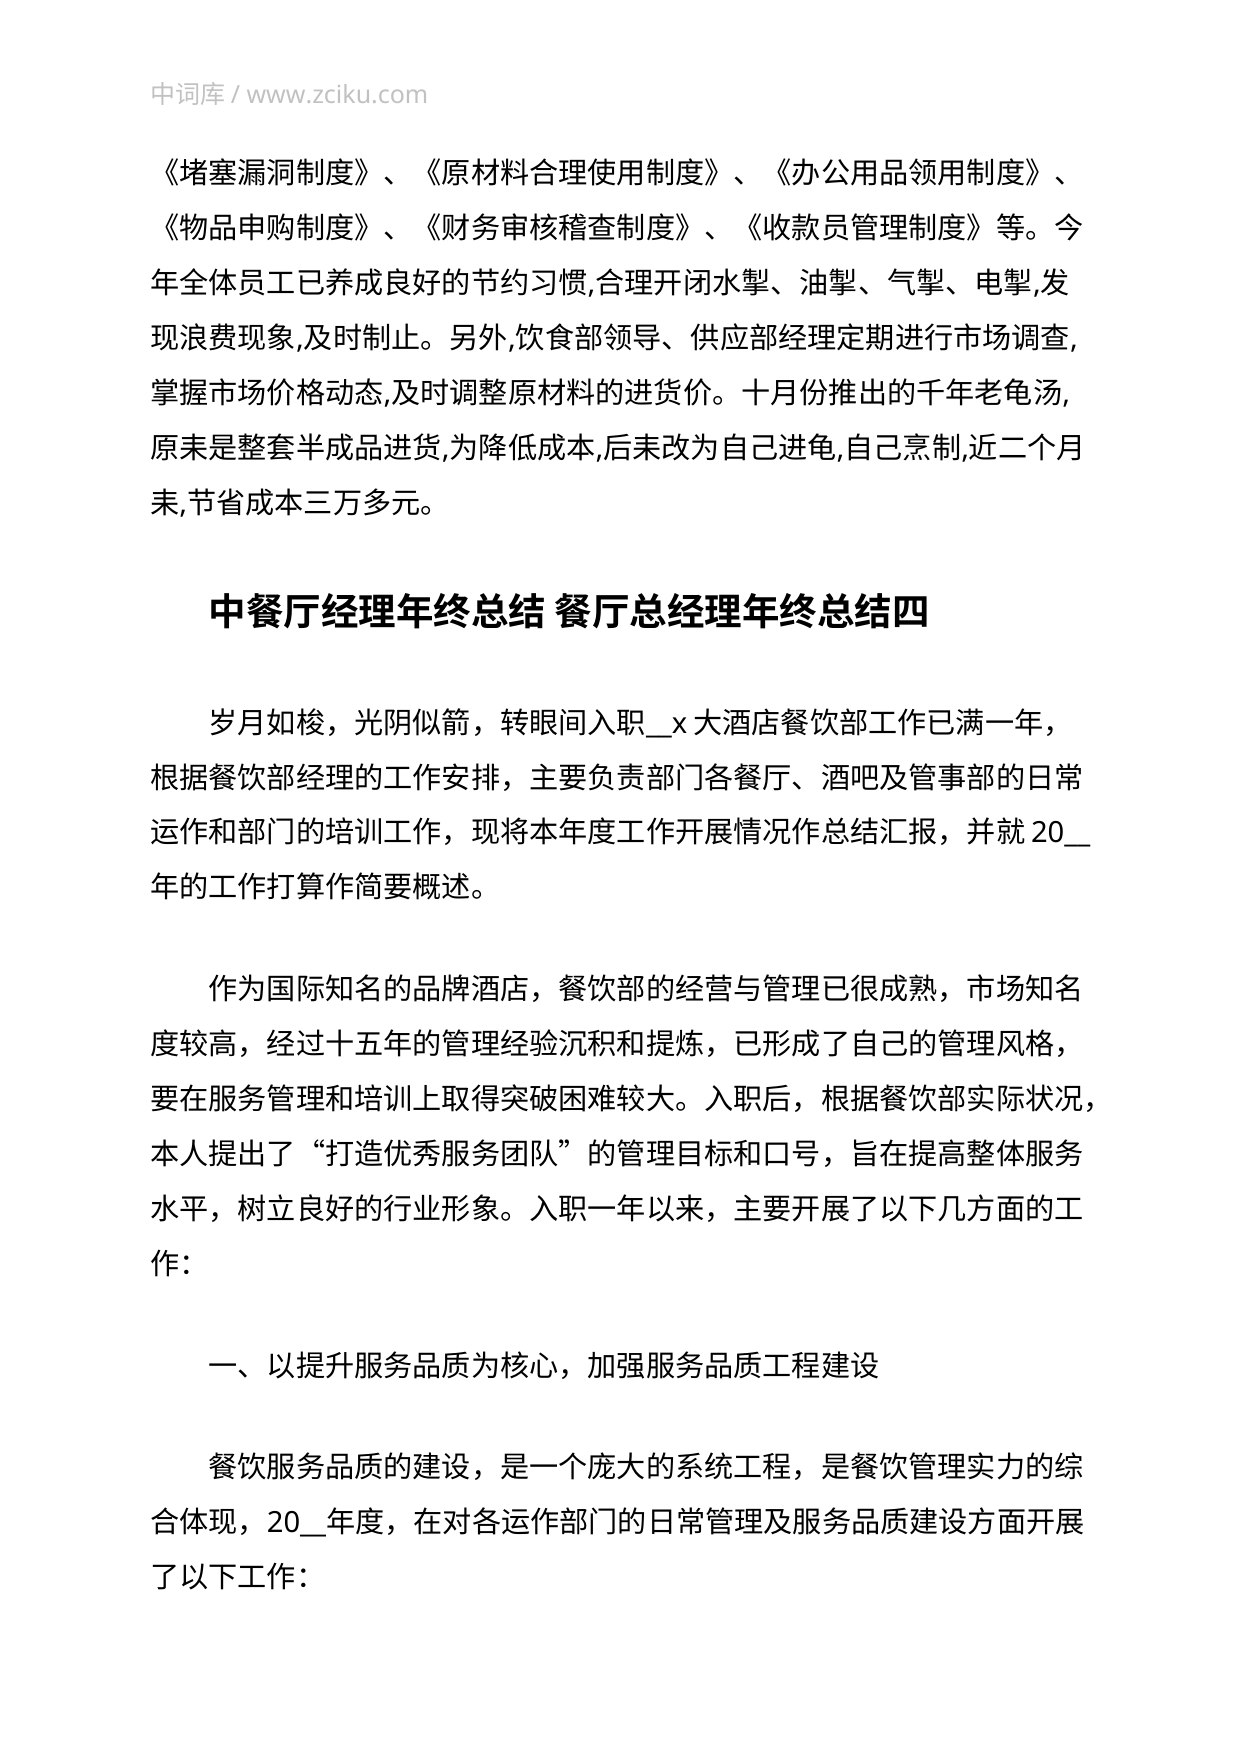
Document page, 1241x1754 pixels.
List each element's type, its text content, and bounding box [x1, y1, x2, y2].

text 中餐厅经理年终总结 餐厅总经理年终总结四 [150, 582, 1090, 636]
text 岁月如梭，光阴似箭，转眼间入职__x大酒店餐饮部工作已满一年，根据餐饮部经理的工作安排，主要负责部门各餐厅、酒吧及管事部的日常运作和部门的培训工作，现将本年度工作开展情况作总结汇报，并就20__年的工作打算作简要概述。 [150, 699, 1090, 906]
text 餐饮服务品质的建设，是一个庞大的系统工程，是餐饮管理实力的综合体现，20__年度，在对各运作部门的日常管理及服务品质建设方面开展了以下工作： [150, 1444, 1090, 1596]
text 一、以提升服务品质为核心，加强服务品质工程建设 [150, 1342, 1090, 1384]
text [150, 150, 1090, 522]
text 作为国际知名的品牌酒店，餐饮部的经营与管理已很成熟，市场知名度较高，经过十五年的管理经验沉积和提炼，已形成了自己的管理风格，要在服务管理和培训上取得突破困难较大。入职后，根据餐饮部实际状况，本人提出了“打造优秀服务团队”的管理目标和口号，旨在提高整体服务水平，树立良好的行业形象。入职一年以来，主要开展了以下几方面的工作： [150, 966, 1090, 1283]
